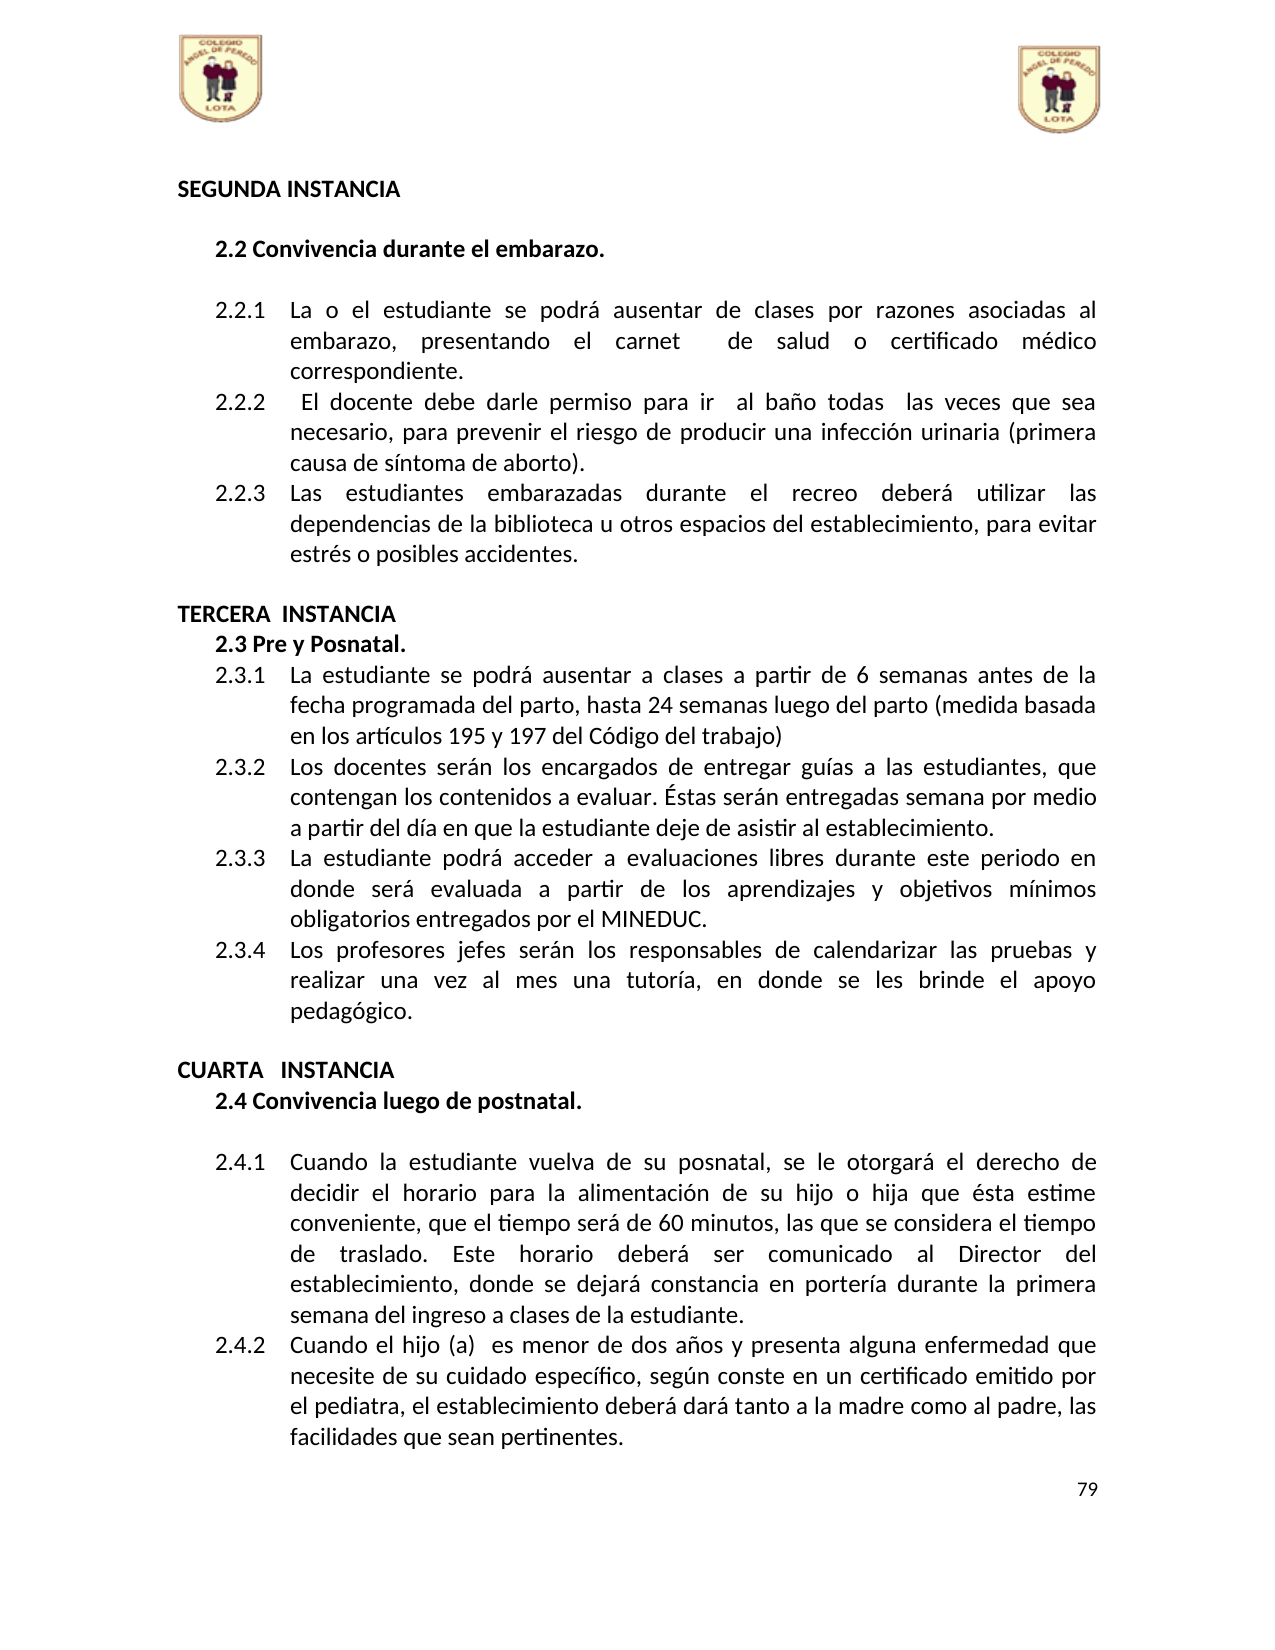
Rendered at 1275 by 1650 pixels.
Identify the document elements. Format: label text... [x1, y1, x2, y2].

picture [1017, 45, 1102, 135]
list La estudiante podrá acceder a evaluaciones libres durante este periodo en donde será evaluada a partir de los aprendizajes y objetivos mínimos obligatorios entregados por el MINEDUC. [215, 842, 1098, 934]
picture [178, 34, 264, 124]
list Pre y Posnatal. [215, 629, 1098, 659]
list El docente debe darle permiso para ir al baño todas las veces que sea necesario, para prevenir el riesgo de producir una infección urinaria (primera causa de síntoma de aborto). [215, 386, 1098, 477]
text TERCERA INSTANCIA [177, 598, 1098, 629]
list Cuando el hijo (a) es menor de dos años y presenta alguna enfermedad que necesite de su cuidado específico, según conste en un certificado emitido por el pediatra, el establecimiento deberá dará tanto a la madre como al padre, las facilidades que sean pertinentes. [215, 1329, 1098, 1451]
text SEGUNDA INSTANCIA [177, 173, 1098, 204]
text CUARTA INSTANCIA [177, 1054, 1098, 1085]
list Los profesores jefes serán los responsables de calendarizar las pruebas y realizar una vez al mes una tutoría, en donde se les brinde el apoyo pedagógico. [215, 934, 1098, 1025]
list Cuando la estudiante vuelva de su posnatal, se le otorgará el derecho de decidir el horario para la alimentación de su hijo o hija que ésta estime conveniente, que el tiempo será de 60 minutos, las que se considera el tiempo de traslado. Este horario deberá ser comunicado al Director del establecimiento, donde se dejará constancia en portería durante la primera semana del ingreso a clases de la estudiante. [215, 1146, 1098, 1329]
list Las estudiantes embarazadas durante el recreo deberá utilizar las dependencias de la biblioteca u otros espacios del establecimiento, para evitar estrés o posibles accidentes. [215, 477, 1098, 569]
list La o el estudiante se podrá ausentar de clases por razones asociadas al embarazo, presentando el carnet de salud o certificado médico correspondiente. [215, 294, 1098, 386]
list Convivencia durante el embarazo. [215, 233, 1098, 264]
list Convivencia luego de postnatal. [215, 1085, 1098, 1116]
list La estudiante se podrá ausentar a clases a partir de 6 semanas antes de la fecha programada del parto, hasta 24 semanas luego del parto (medida basada en los artículos 195 y 197 del Código del trabajo) [215, 659, 1098, 751]
list Los docentes serán los encargados de entregar guías a las estudiantes, que contengan los contenidos a evaluar. Éstas serán entregadas semana por medio a partir del día en que la estudiante deje de asistir al establecimiento. [215, 751, 1098, 842]
